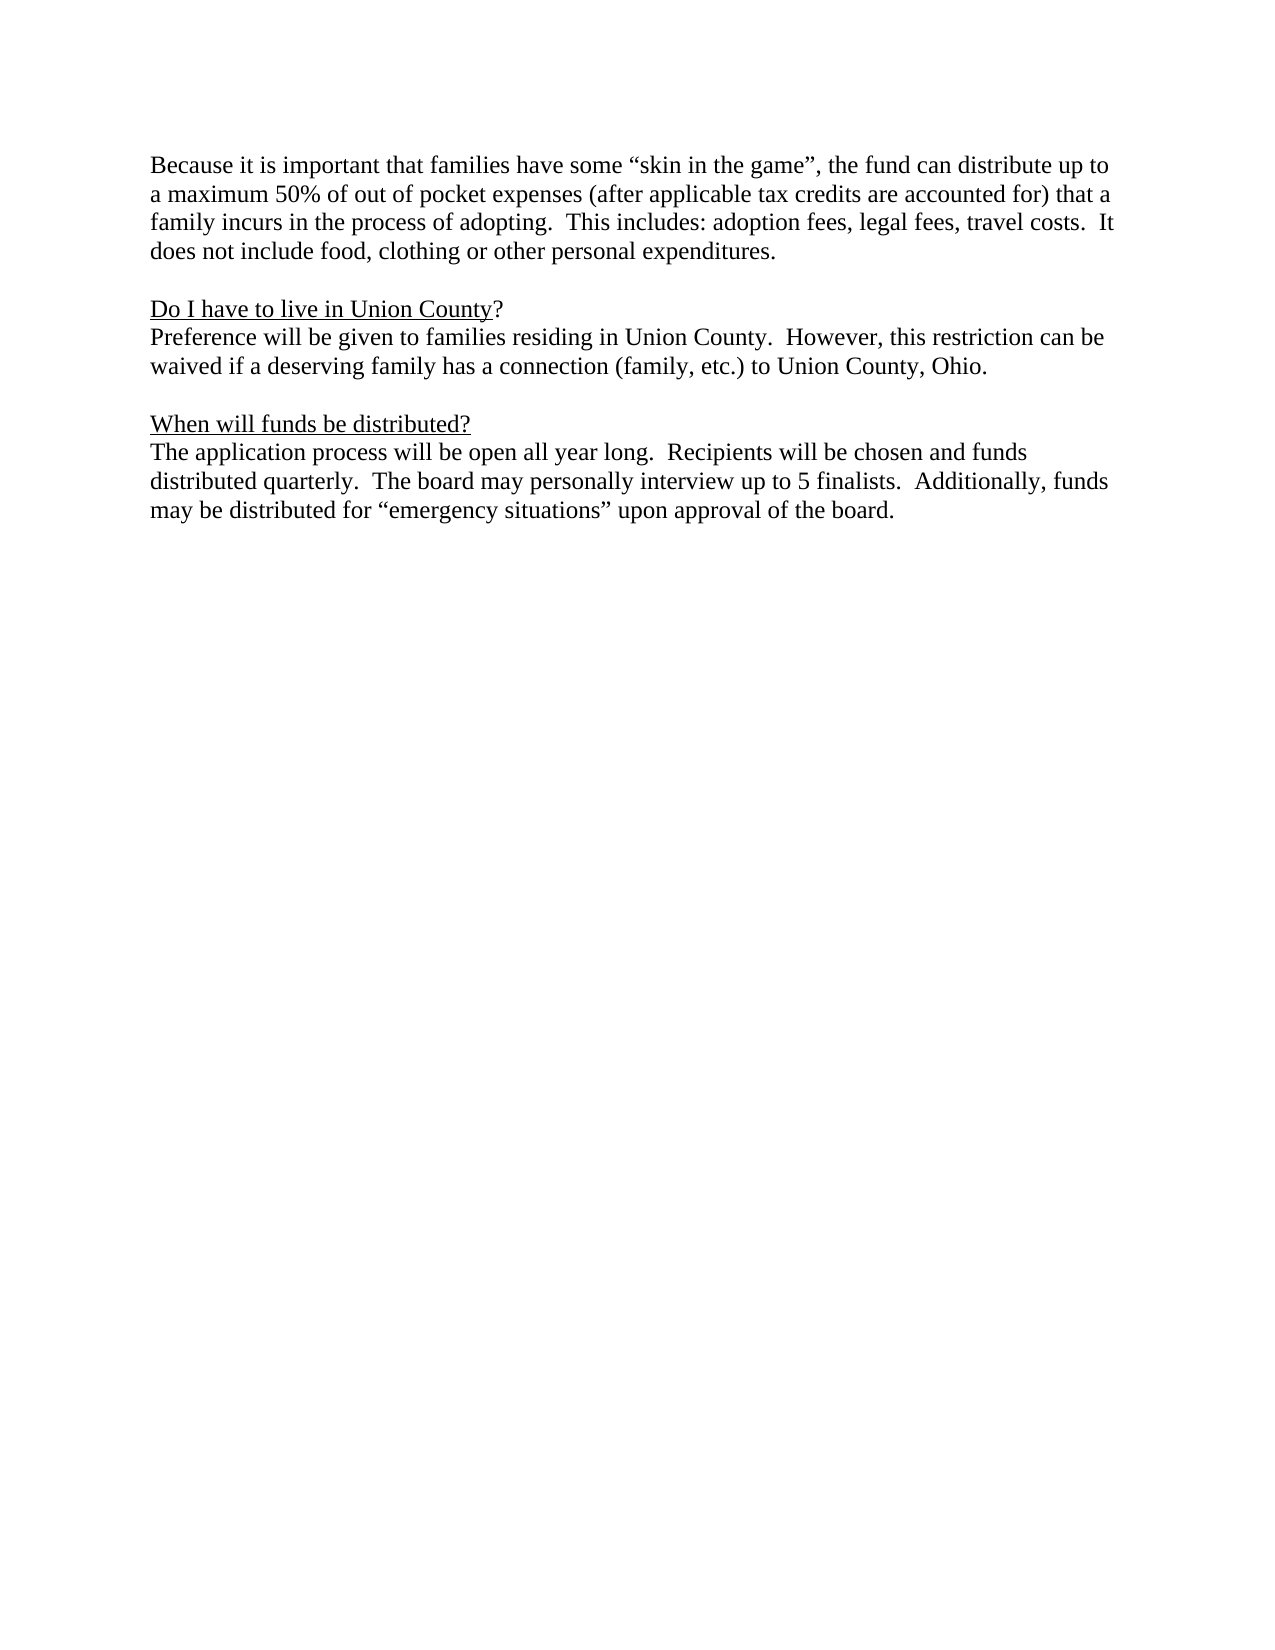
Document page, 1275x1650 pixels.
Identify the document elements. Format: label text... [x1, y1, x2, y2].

text Preference will be given to families residing in Union County. However, this restriction can be waived if a deserving family has a connection (family, etc.) to Union County, Ohio. [150, 322, 1125, 380]
text The application process will be open all year long. Recipients will be chosen and funds distributed quarterly. The board may personally interview up to 5 finalists. Additionally, funds may be distributed for “emergency situations” upon approval of the board. [150, 437, 1125, 524]
text When will funds be distributed? [150, 409, 1125, 437]
text Do I have to live in Union County? [150, 294, 1125, 322]
text Because it is important that families have some “skin in the game”, the fund can distribute up to a maximum 50% of out of pocket expenses (after applicable tax credits are accounted for) that a family incurs in the process of adopting. This includes: adoption fees, legal fees, travel costs. It does not include food, clothing or other personal expenditures. [150, 150, 1125, 265]
